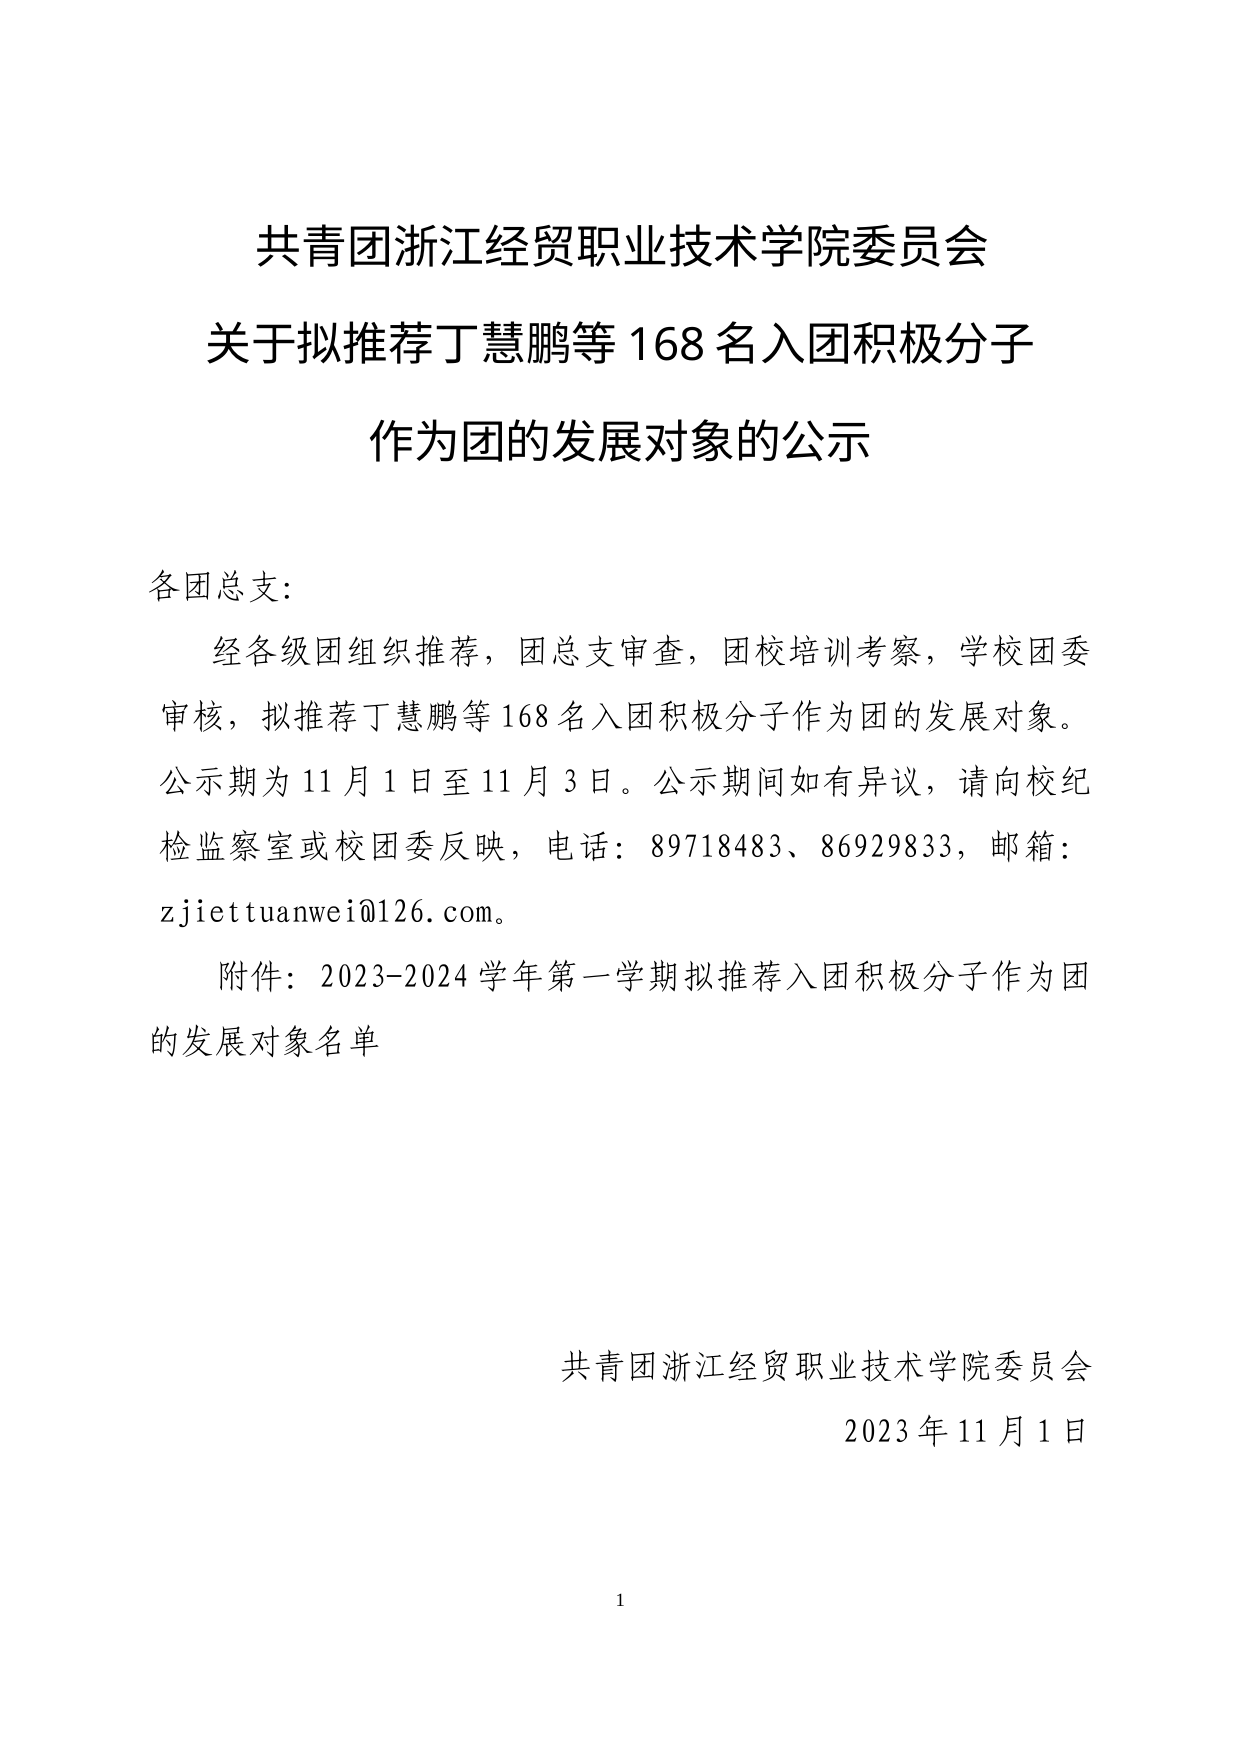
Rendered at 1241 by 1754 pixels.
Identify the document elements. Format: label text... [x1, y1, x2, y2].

text 作为团的发展对象的公示 [148, 389, 1092, 487]
text 共青团浙江经贸职业技术学院委员会 [148, 1332, 1092, 1397]
text 经各级团组织推荐，团总支审查，团校培训考察，学校团委审核，拟推荐丁慧鹏等168名入团积极分子作为团的发展对象。公示期为11月1日至11月3日。公示期间如有异议，请向校纪检监察室或校团委反映，电话：89718483、86929833，邮箱：zjiettuanwei@126.com。 [159, 617, 1092, 942]
text 各团总支： [148, 552, 1092, 617]
text 附件：2023-2024学年第一学期拟推荐入团积极分子作为团的发展对象名单 [148, 942, 1092, 1072]
text 2023年11月1日 [148, 1397, 1092, 1462]
text 关于拟推荐丁慧鹏等168名入团积极分子 [148, 292, 1092, 389]
text 共青团浙江经贸职业技术学院委员会 [148, 194, 1096, 292]
